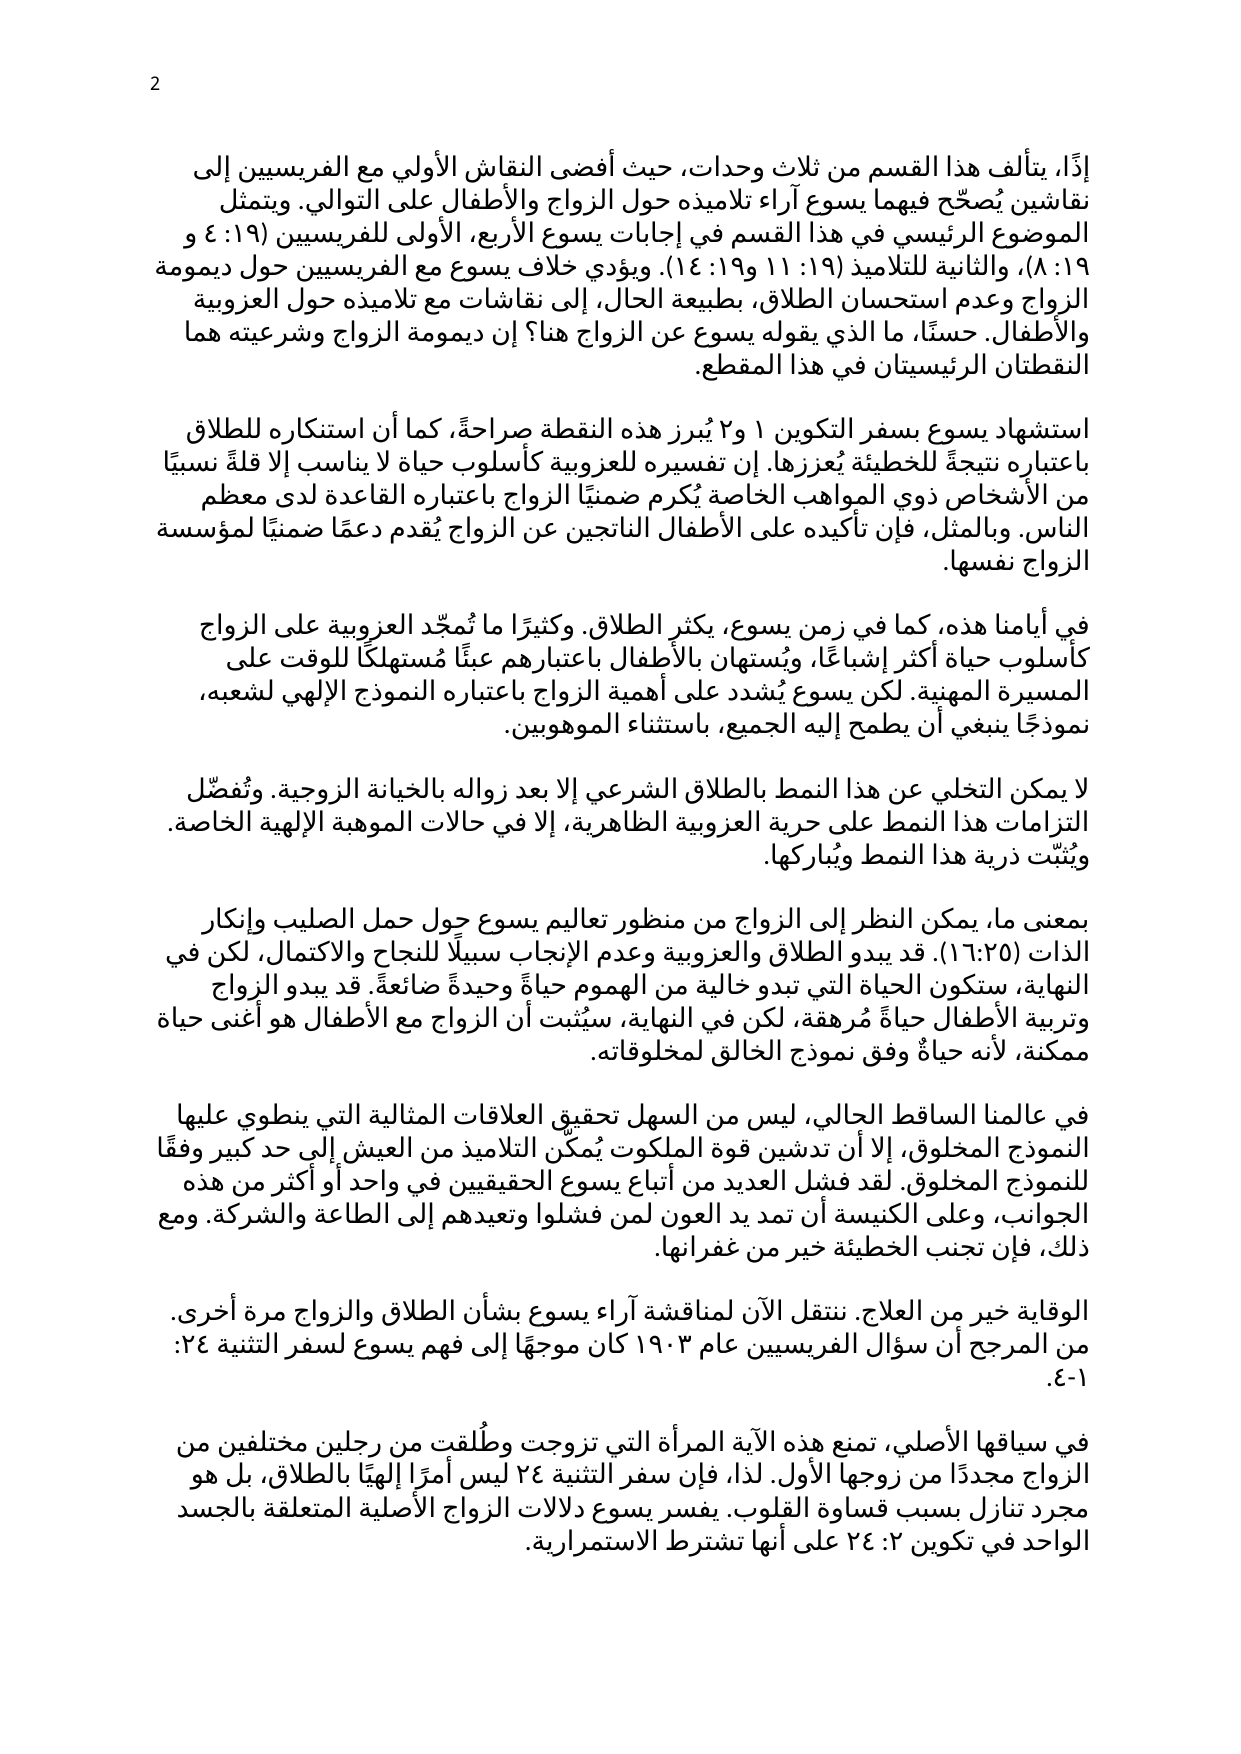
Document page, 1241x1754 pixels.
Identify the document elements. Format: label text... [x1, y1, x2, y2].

text لا يمكن التخلي عن هذا النمط بالطلاق الشرعي إلا بعد زواله بالخيانة الزوجية. وتُفضّل التزامات هذا النمط على حرية العزوبية الظاهرية، إلا في حالات الموهبة الإلهية الخاصة. ويُثبّت ذرية هذا النمط ويُباركها. [150, 772, 1090, 871]
text في أيامنا هذه، كما في زمن يسوع، يكثر الطلاق. وكثيرًا ما تُمجّد العزوبية على الزواج كأسلوب حياة أكثر إشباعًا، ويُستهان بالأطفال باعتبارهم عبئًا مُستهلكًا للوقت على المسيرة المهنية. لكن يسوع يُشدد على أهمية الزواج باعتباره النموذج الإلهي لشعبه، نموذجًا ينبغي أن يطمح إليه الجميع، باستثناء الموهوبين. [150, 608, 1090, 741]
text إذًا، يتألف هذا القسم من ثلاث وحدات، حيث أفضى النقاش الأولي مع الفريسيين إلى نقاشين يُصحّح فيهما يسوع آراء تلاميذه حول الزواج والأطفال على التوالي. ويتمثل الموضوع الرئيسي في هذا القسم في إجابات يسوع الأربع، الأولى للفريسيين (١٩: ٤ و١٩: ٨)، والثانية للتلاميذ (١٩: ١١ و١٩: ١٤). ويؤدي خلاف يسوع مع الفريسيين حول ديمومة الزواج وعدم استحسان الطلاق، بطبيعة الحال، إلى نقاشات مع تلاميذه حول العزوبية والأطفال. حسنًا، ما الذي يقوله يسوع عن الزواج هنا؟ إن ديمومة الزواج وشرعيته هما النقطتان الرئيسيتان في هذا المقطع. [150, 150, 1090, 381]
text في عالمنا الساقط الحالي، ليس من السهل تحقيق العلاقات المثالية التي ينطوي عليها النموذج المخلوق، إلا أن تدشين قوة الملكوت يُمكّن التلاميذ من العيش إلى حد كبير وفقًا للنموذج المخلوق. لقد فشل العديد من أتباع يسوع الحقيقيين في واحد أو أكثر من هذه الجوانب، وعلى الكنيسة أن تمد يد العون لمن فشلوا وتعيدهم إلى الطاعة والشركة. ومع ذلك، فإن تجنب الخطيئة خير من غفرانها. [150, 1098, 1090, 1263]
text في سياقها الأصلي، تمنع هذه الآية المرأة التي تزوجت وطُلقت من رجلين مختلفين من الزواج مجددًا من زوجها الأول. لذا، فإن سفر التثنية ٢٤ ليس أمرًا إلهيًا بالطلاق، بل هو مجرد تنازل بسبب قساوة القلوب. يفسر يسوع دلالات الزواج الأصلية المتعلقة بالجسد الواحد في تكوين ٢: ٢٤ على أنها تشترط الاستمرارية. [150, 1425, 1090, 1557]
text استشهاد يسوع بسفر التكوين ١ و٢ يُبرز هذه النقطة صراحةً، كما أن استنكاره للطلاق باعتباره نتيجةً للخطيئة يُعززها. إن تفسيره للعزوبية كأسلوب حياة لا يناسب إلا قلةً نسبيًا من الأشخاص ذوي المواهب الخاصة يُكرم ضمنيًا الزواج باعتباره القاعدة لدى معظم الناس. وبالمثل، فإن تأكيده على الأطفال الناتجين عن الزواج يُقدم دعمًا ضمنيًا لمؤسسة الزواج نفسها. [150, 412, 1090, 577]
text بمعنى ما، يمكن النظر إلى الزواج من منظور تعاليم يسوع حول حمل الصليب وإنكار الذات (١٦:٢٥). قد يبدو الطلاق والعزوبية وعدم الإنجاب سبيلًا للنجاح والاكتمال، لكن في النهاية، ستكون الحياة التي تبدو خالية من الهموم حياةً وحيدةً ضائعةً. قد يبدو الزواج وتربية الأطفال حياةً مُرهقة، لكن في النهاية، سيُثبت أن الزواج مع الأطفال هو أغنى حياة ممكنة، لأنه حياةٌ وفق نموذج الخالق لمخلوقاته. [150, 902, 1090, 1067]
text الوقاية خير من العلاج. ننتقل الآن لمناقشة آراء يسوع بشأن الطلاق والزواج مرة أخرى. من المرجح أن سؤال الفريسيين عام ١٩٠٣ كان موجهًا إلى فهم يسوع لسفر التثنية ٢٤: ١-٤. [150, 1294, 1090, 1393]
